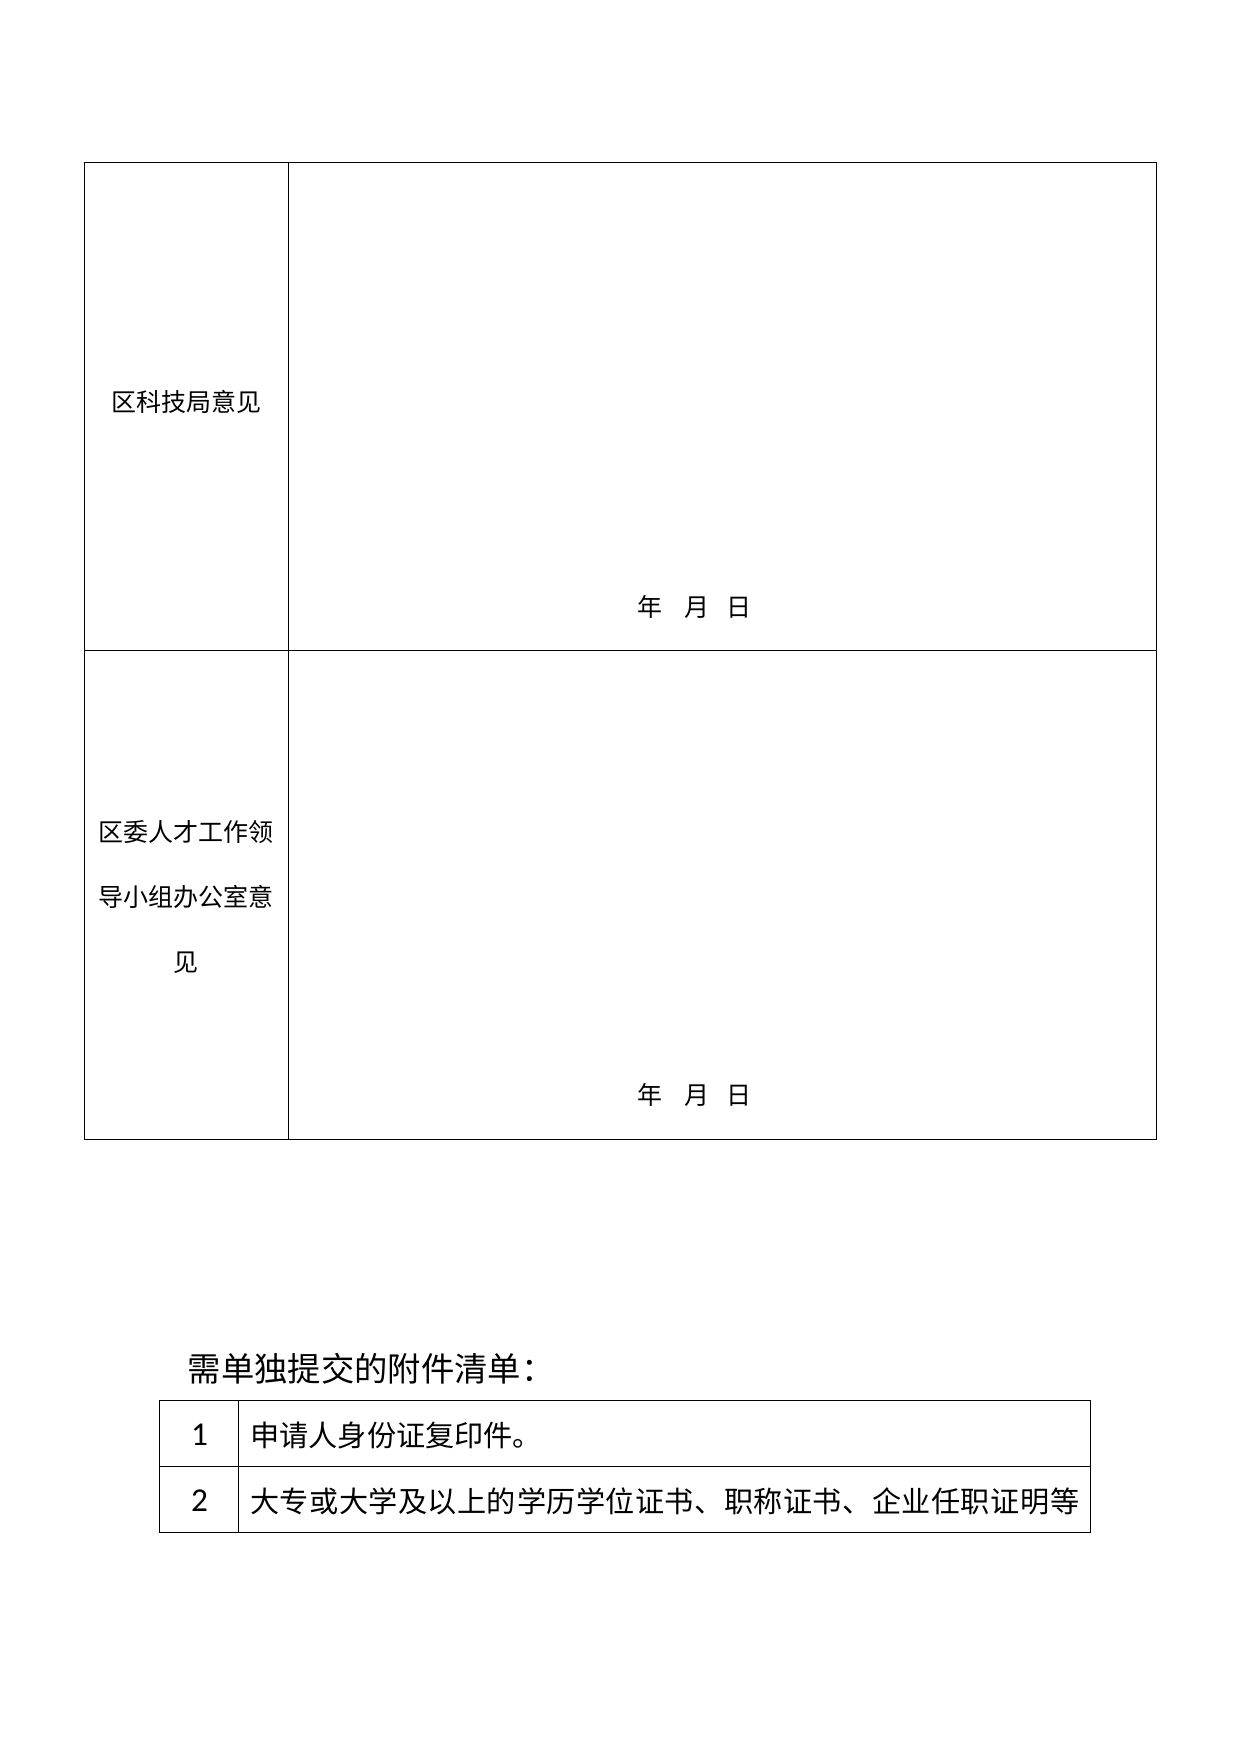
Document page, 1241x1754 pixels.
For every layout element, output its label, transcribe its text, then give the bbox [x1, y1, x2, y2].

table_cell 年 月 日 [289, 163, 1156, 650]
table_cell 2 [160, 1467, 238, 1532]
table_header 1 [160, 1401, 238, 1466]
table_cell 区委人才工作领导小组办公室意见 [85, 651, 288, 1139]
table_header 申请人身份证复印件。 [239, 1401, 1090, 1466]
table_cell 区科技局意见 [85, 163, 288, 650]
table_cell 年 月 日 [289, 651, 1156, 1139]
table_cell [239, 1467, 1090, 1532]
text 需单独提交的附件清单： [187, 1335, 1053, 1400]
